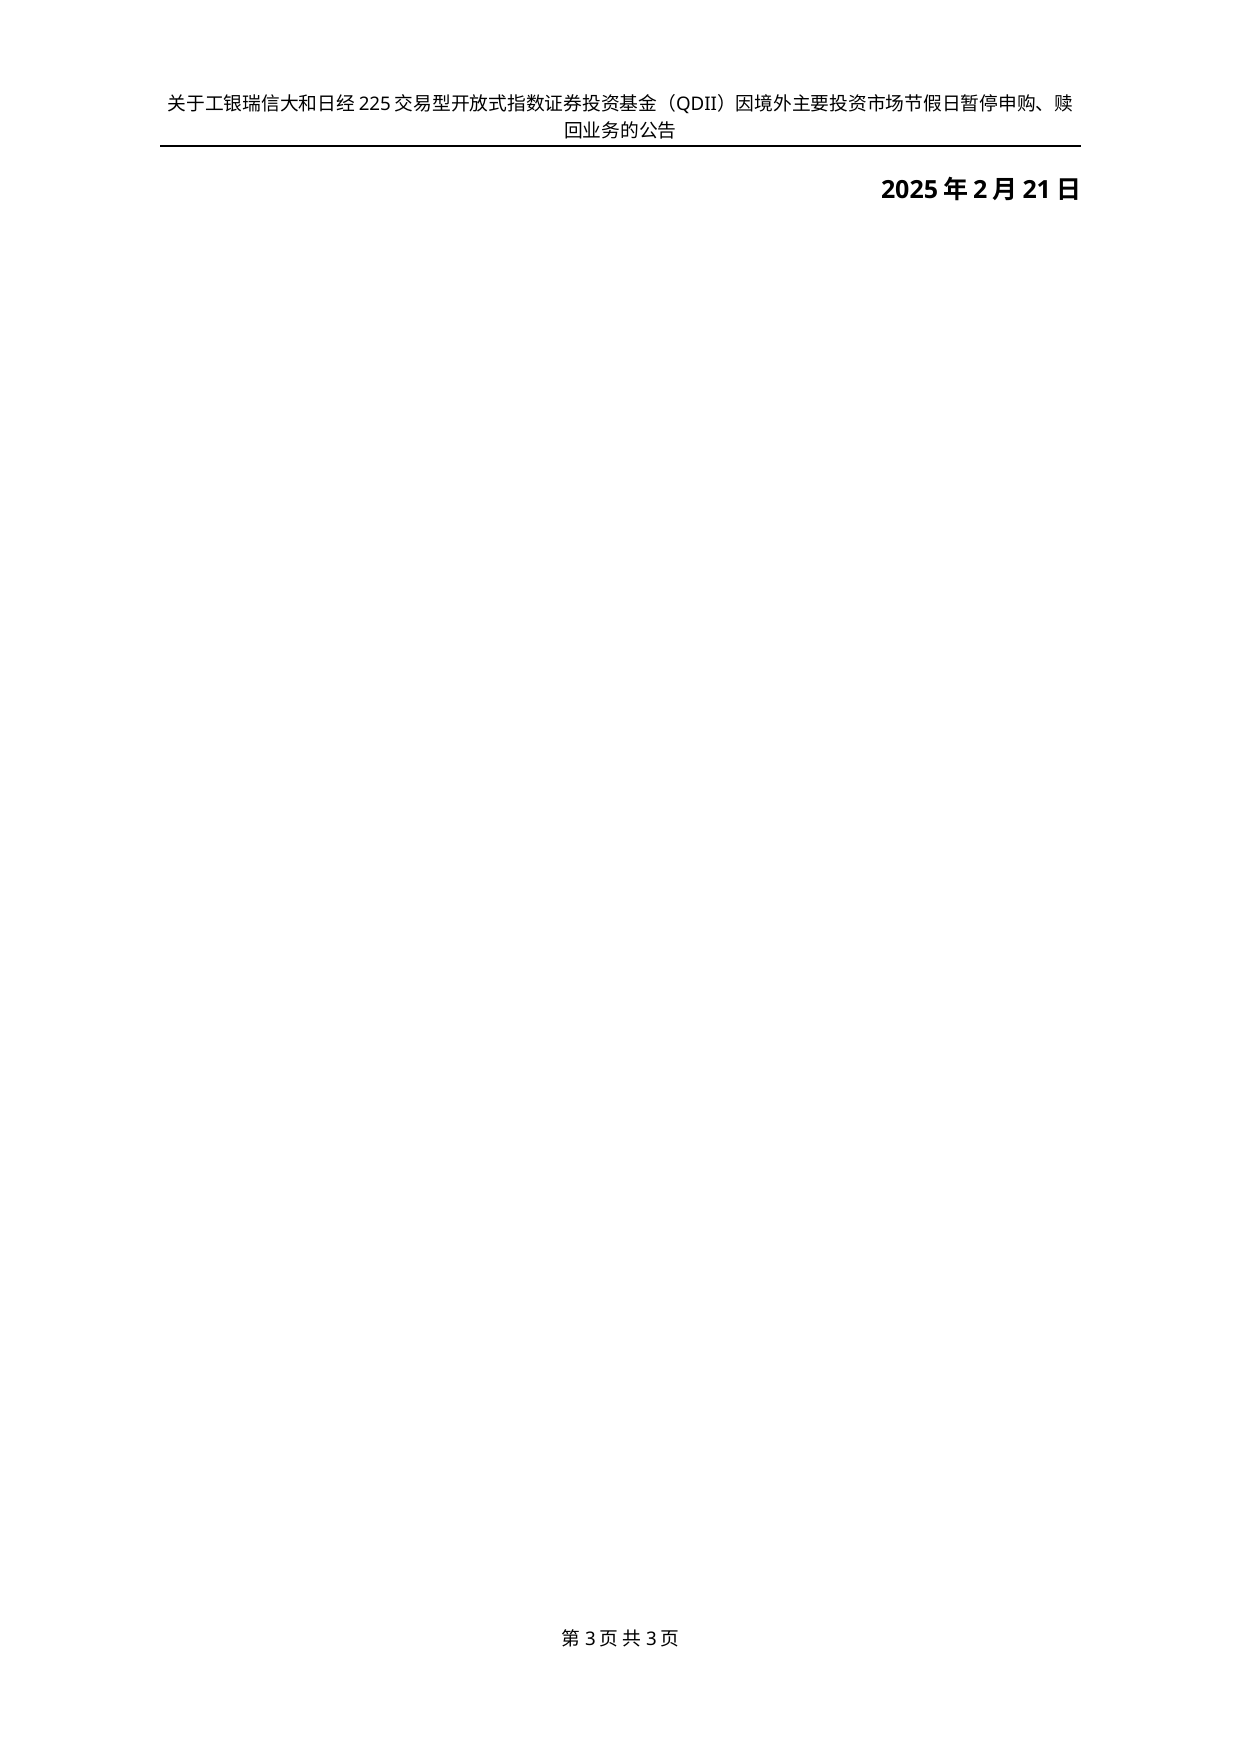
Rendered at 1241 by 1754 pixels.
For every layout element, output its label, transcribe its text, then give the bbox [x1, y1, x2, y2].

text 2025年2月21日 [159, 155, 1081, 220]
